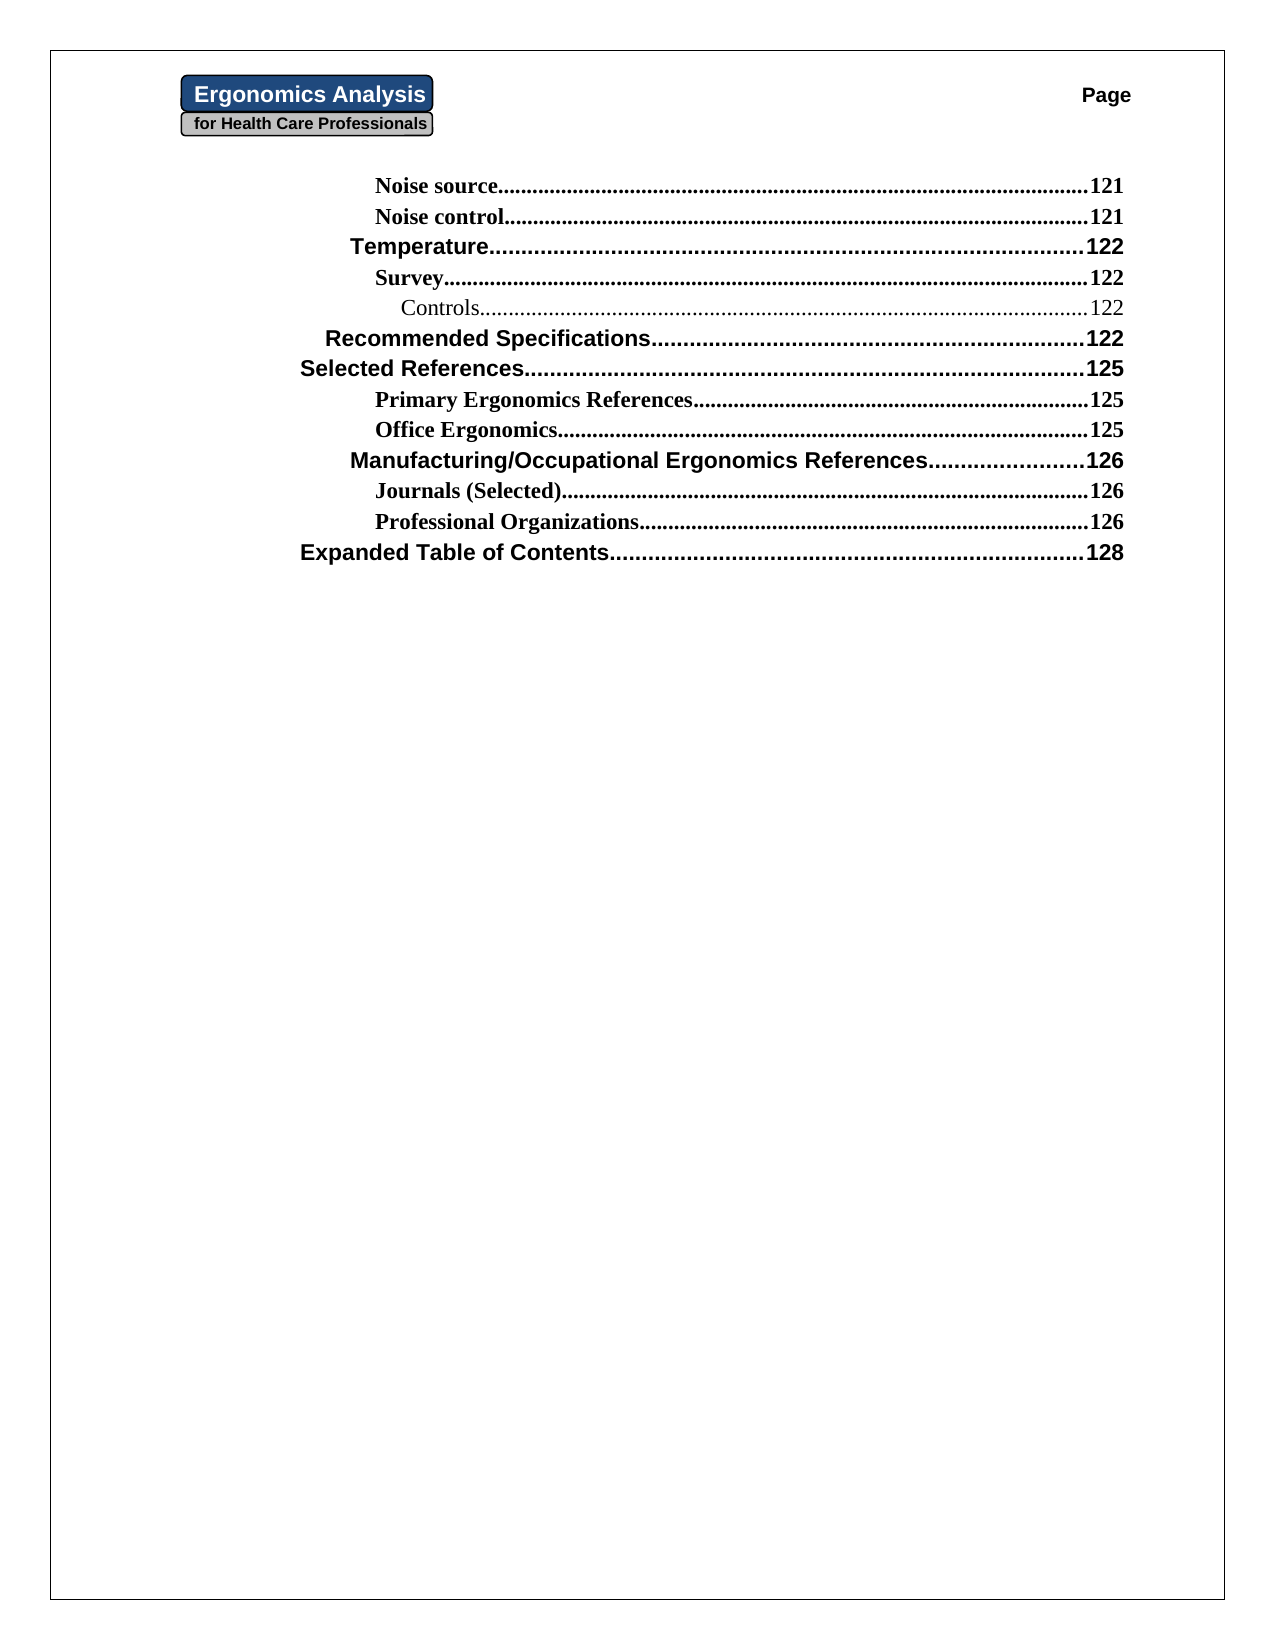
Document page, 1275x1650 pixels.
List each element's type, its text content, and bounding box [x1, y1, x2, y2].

text Noise control 121 [375, 203, 1125, 229]
text Expanded Table of Contents 128 [300, 538, 1125, 565]
text Office Ergonomics 125 [375, 416, 1125, 443]
text Primary Ergonomics References 125 [375, 386, 1125, 412]
text Selected References 125 [300, 355, 1125, 382]
text Professional Organizations 126 [375, 508, 1125, 534]
text Recommended Specifications 122 [325, 325, 1125, 351]
text Temperature 122 [350, 233, 1125, 259]
text Survey 122 [375, 264, 1125, 290]
text Journals (Selected) 126 [375, 477, 1125, 504]
text Controls 122 [401, 294, 1125, 321]
text Noise source 121 [375, 172, 1125, 198]
text Manufacturing/Occupational Ergonomics References 126 [350, 447, 1125, 473]
